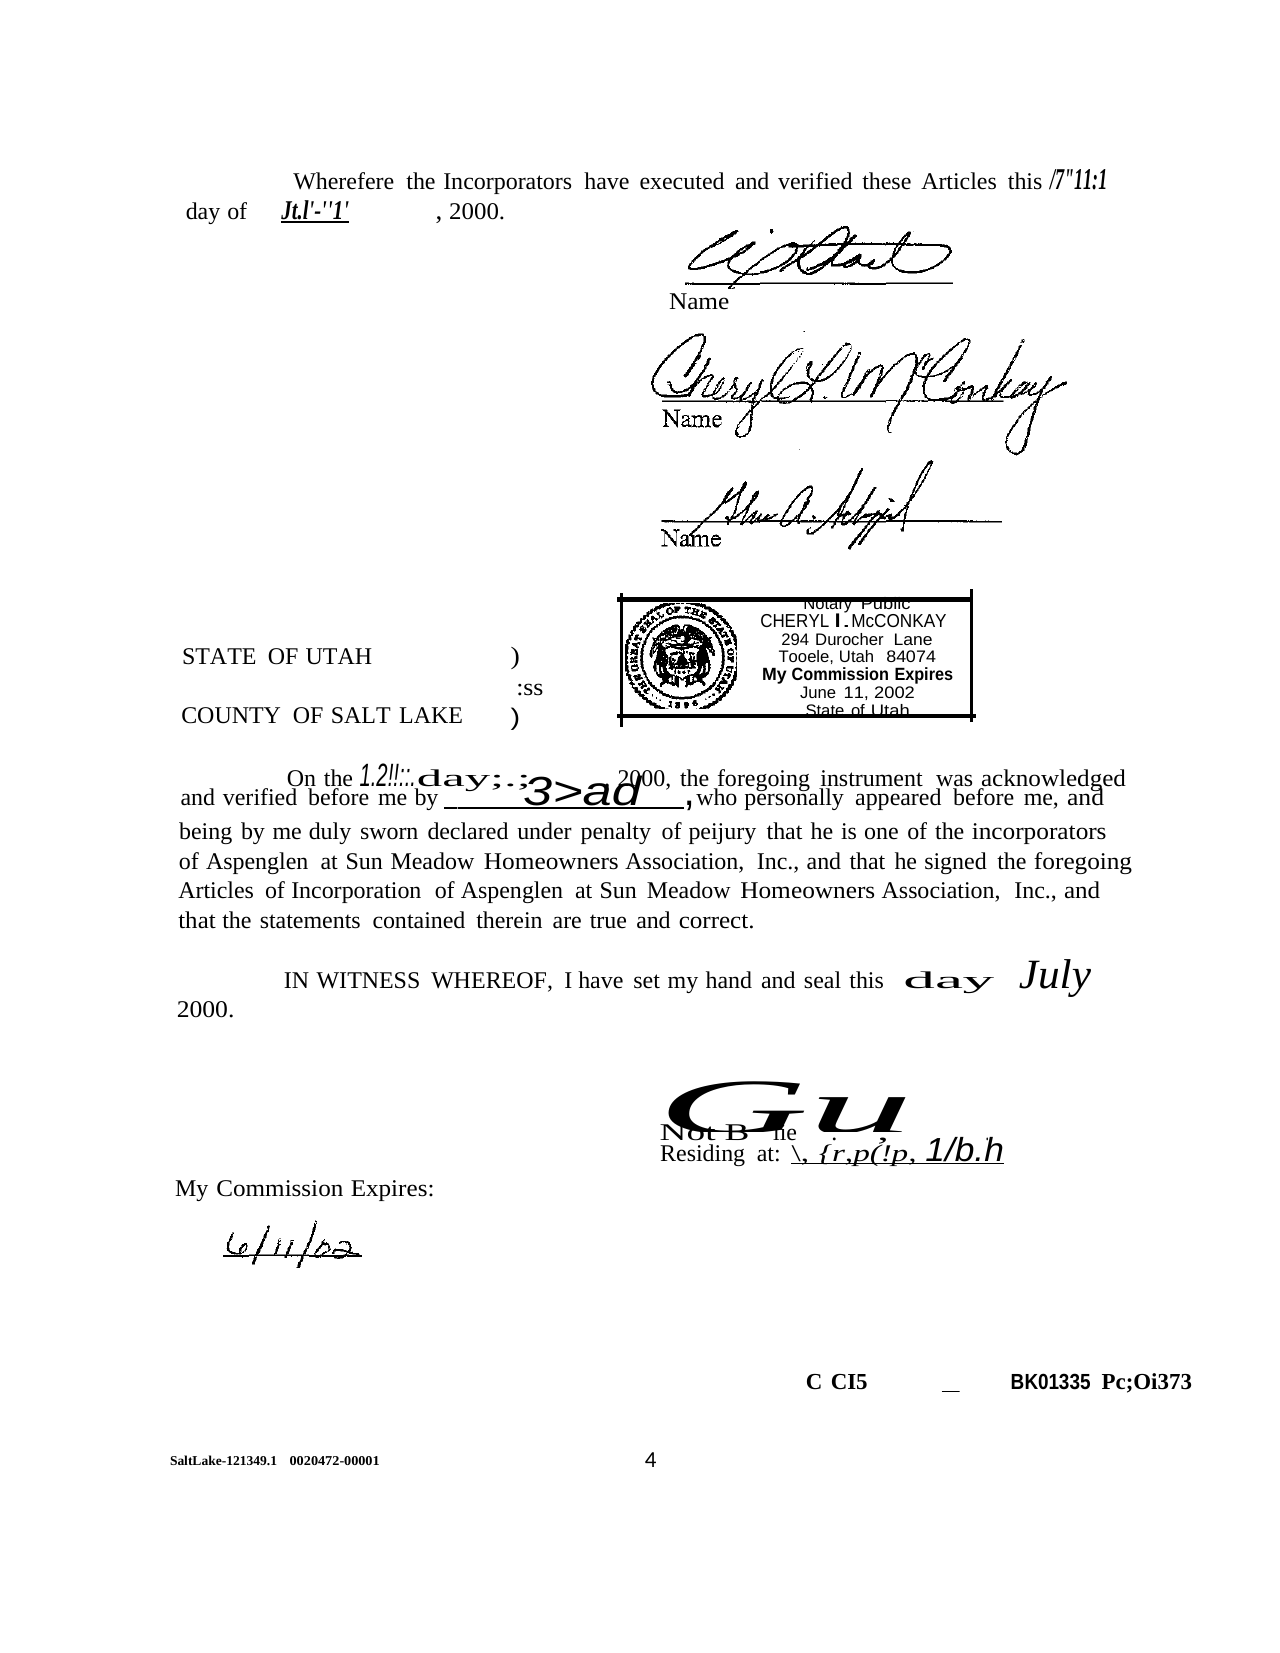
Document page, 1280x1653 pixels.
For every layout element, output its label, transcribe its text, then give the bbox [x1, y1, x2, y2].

text June 11, 2002 [795, 684, 919, 702]
text Wherefere the Incorporators have executed and verified these Articles this /7"11:1 [287, 161, 1113, 196]
text CHERYL l.McCONKAY [757, 612, 950, 631]
picture [649, 330, 1070, 550]
text 2000. [177, 997, 436, 1023]
text day of Jt.l'-''1' , 2000. [186, 196, 1198, 225]
text STATE OF UTAH ) [182, 641, 543, 670]
picture [223, 1216, 362, 1268]
text being by me duly sworn declared under penalty of peijury that he is one of the incorporators [179, 817, 1198, 844]
text Not B lie . , . Residing at: \, {r,p(!p, 1/b.h [659, 1127, 1011, 1168]
text Tooele, Utah 84074 [773, 649, 941, 666]
text On the 1.2!!::.day;.; , 2000, the foregoing instrument was acknowledged and verified before me by 3>ad ,who personally appeared before me, and [180, 772, 1138, 813]
text C CI5 BK01335 Pc;Oi373 [806, 1368, 1198, 1394]
text COUNTY OF SALT LAKE ) [181, 702, 543, 729]
text Notary Public [797, 593, 916, 612]
picture [625, 603, 737, 709]
picture [685, 225, 953, 289]
text :ss [158, 672, 543, 700]
text of Aspenglen at Sun Meadow Homeowners Association, Inc., and that he signed the foregoing Articles of Incorporation of Aspenglen at Sun Meadow Homeowners Association, Inc., and that the statements contained therein are true and correct. [178, 847, 1139, 934]
text IN WITNESS WHEREOF, I have set my hand and seal this day July [284, 949, 1198, 997]
text Name [663, 287, 735, 314]
text My Commission Expires [757, 666, 958, 684]
text State of Utah [800, 702, 915, 720]
text 294 Durocher Lane [776, 631, 938, 649]
text My Commission Expires: [175, 1174, 442, 1201]
